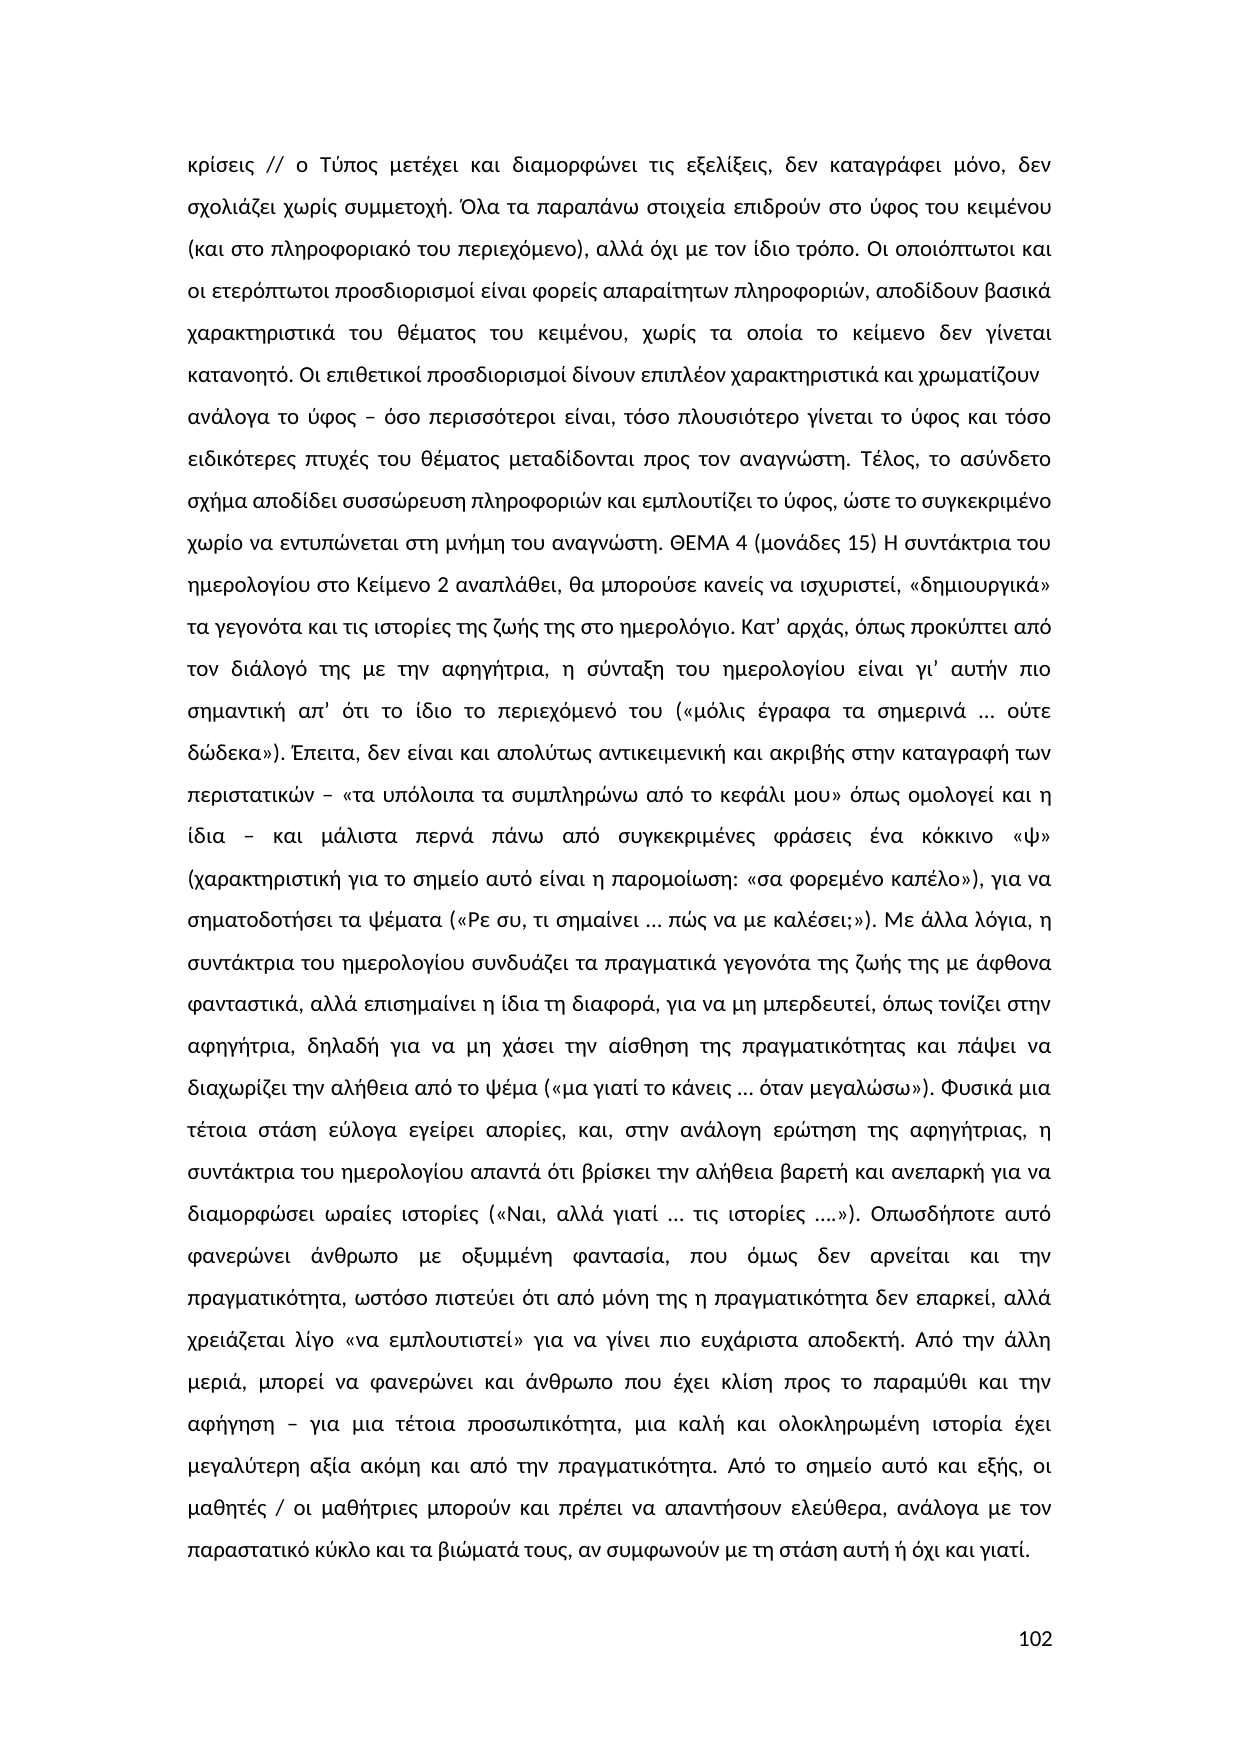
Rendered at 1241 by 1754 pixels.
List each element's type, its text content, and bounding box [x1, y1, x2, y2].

text ανάλογα το ύφος – όσο περισσότεροι είναι, τόσο πλουσιότερο γίνεται το ύφος και τόσο ειδικότερες πτυχές του θέματος μεταδίδονται προς τον αναγνώστη. Τέλος, το ασύνδετο σχήμα αποδίδει συσσώρευση πληροφοριών και εμπλουτίζει το ύφος, ώστε το συγκεκριμένο χωρίο να εντυπώνεται στη μνήμη του αναγνώστη. ΘΕΜΑ 4 (μονάδες 15) Η συντάκτρια του ημερολογίου στο Κείμενο 2 αναπλάθει, θα μπορούσε κανείς να ισχυριστεί, «δημιουργικά» τα γεγονότα και τις ιστορίες της ζωής της στο ημερολόγιο. Κατ’ αρχάς, όπως προκύπτει από τον διάλογό της με την αφηγήτρια, η σύνταξη του ημερολογίου είναι γι’ αυτήν πιο σημαντική απ’ ότι το ίδιο το περιεχόμενό του («μόλις έγραφα τα σημερινά … ούτε δώδεκα»). Έπειτα, δεν είναι και απολύτως αντικειμενική και ακριβής στην καταγραφή των περιστατικών – «τα υπόλοιπα τα συμπληρώνω από το κεφάλι μου» όπως ομολογεί και η ίδια – και μάλιστα περνά πάνω από συγκεκριμένες φράσεις ένα κόκκινο «ψ» (χαρακτηριστική για το σημείο αυτό είναι η παρομοίωση: «σα φορεμένο καπέλο»), για να σηματοδοτήσει τα ψέματα («Ρε συ, τι σημαίνει … πώς να με καλέσει;»). Με άλλα λόγια, η συντάκτρια του ημερολογίου συνδυάζει τα πραγματικά γεγονότα της ζωής της με άφθονα φανταστικά, αλλά επισημαίνει η ίδια τη διαφορά, για να μη μπερδευτεί, όπως τονίζει στην αφηγήτρια, δηλαδή για να μη χάσει την αίσθηση της πραγματικότητας και πάψει να διαχωρίζει την αλήθεια από το ψέμα («μα γιατί το κάνεις … όταν μεγαλώσω»). Φυσικά μια τέτοια στάση εύλογα εγείρει απορίες, και, στην ανάλογη ερώτηση της αφηγήτριας, η συντάκτρια του ημερολογίου απαντά ότι βρίσκει την αλήθεια βαρετή και ανεπαρκή για να διαμορφώσει ωραίες ιστορίες («Ναι, αλλά γιατί … τις ιστορίες ….»). Οπωσδήποτε αυτό φανερώνει άνθρωπο με οξυμμένη φαντασία, που όμως δεν αρνείται και την πραγματικότητα, ωστόσο πιστεύει ότι από μόνη της η πραγματικότητα δεν επαρκεί, αλλά χρειάζεται λίγο «να εμπλουτιστεί» για να γίνει πιο ευχάριστα αποδεκτή. Από την άλλη μεριά, μπορεί να φανερώνει και άνθρωπο που έχει κλίση προς το παραμύθι και την αφήγηση – για μια τέτοια προσωπικότητα, μια καλή και ολοκληρωμένη ιστορία έχει μεγαλύτερη αξία ακόμη και από την πραγματικότητα. Από το σημείο αυτό και εξής, οι μαθητές / οι μαθήτριες μπορούν και πρέπει να απαντήσουν ελεύθερα, ανάλογα με τον παραστατικό κύκλο και τα βιώματά τους, αν συμφωνούν με τη στάση αυτή ή όχι και γιατί. [187, 402, 1053, 1563]
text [187, 150, 1053, 388]
